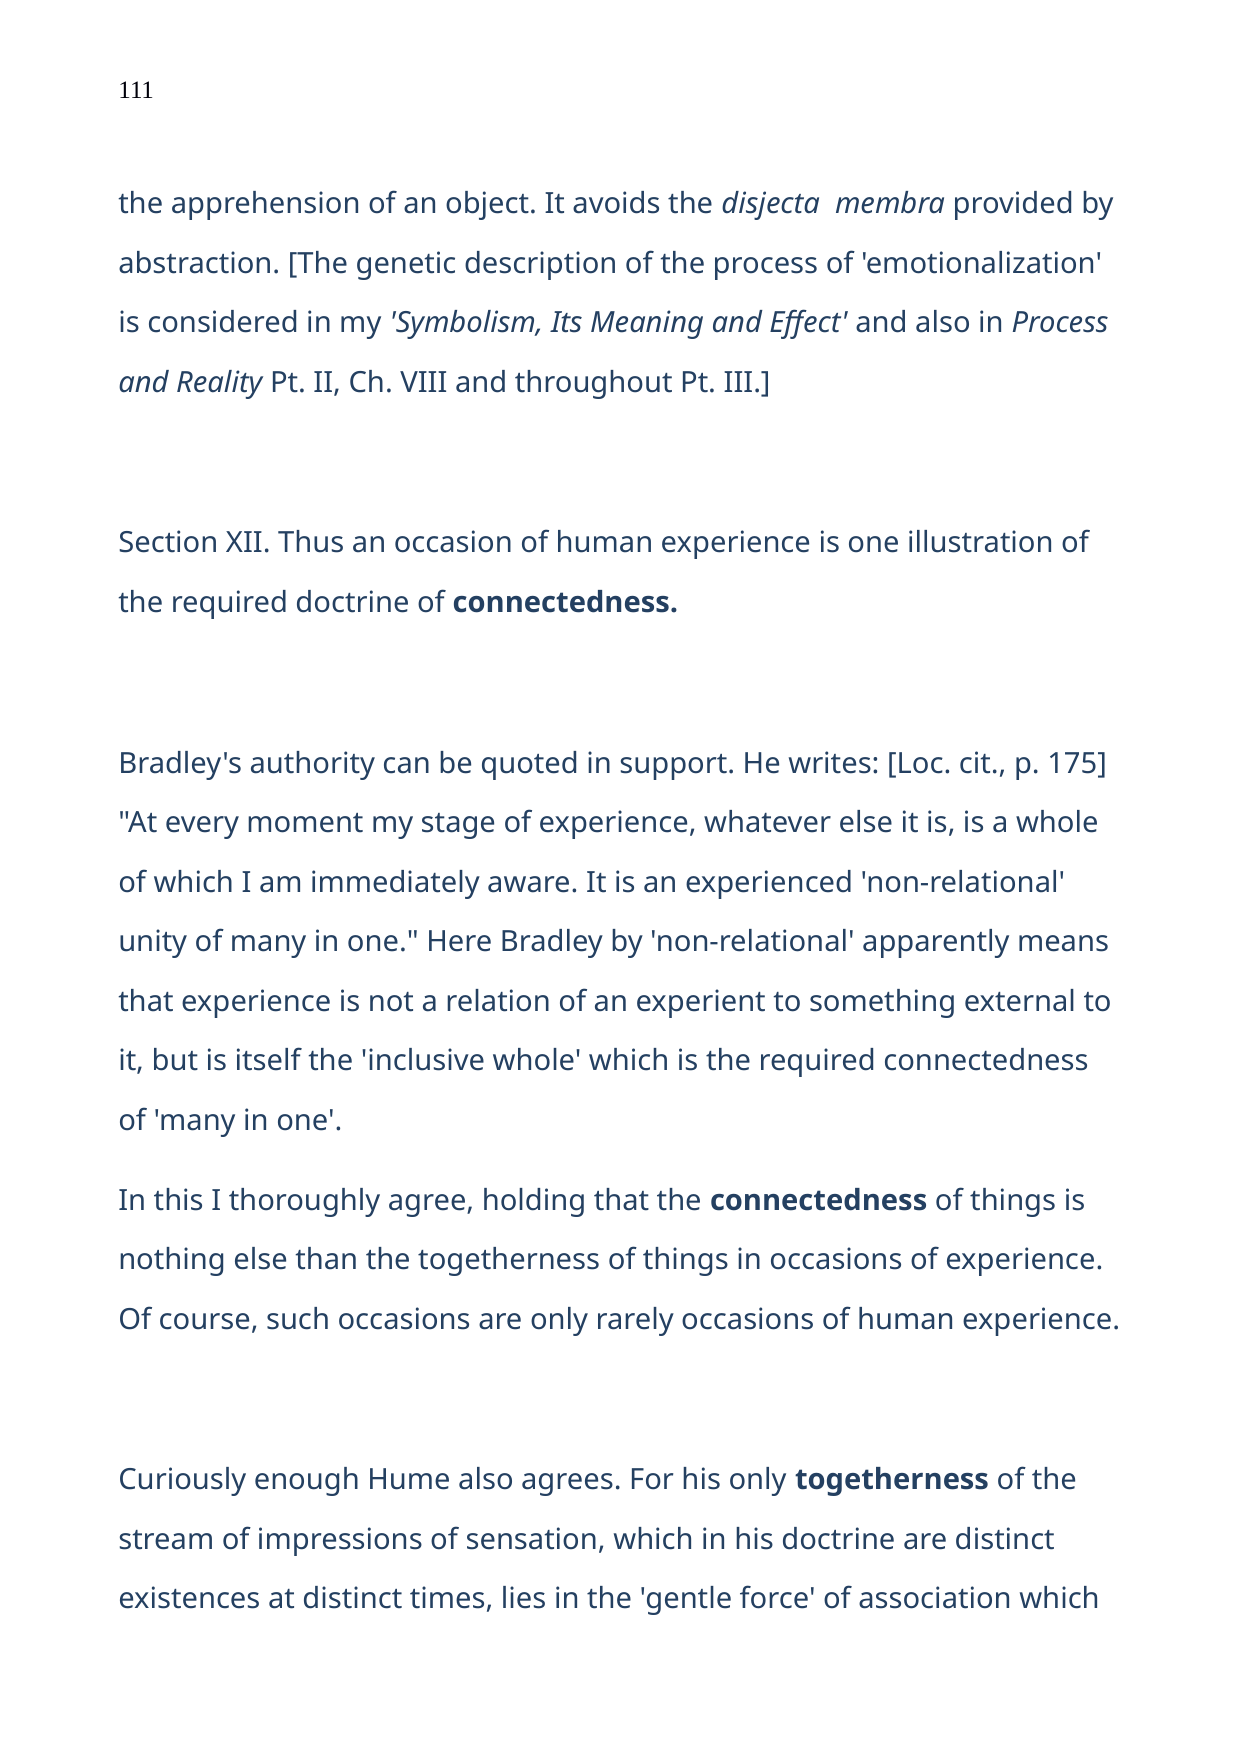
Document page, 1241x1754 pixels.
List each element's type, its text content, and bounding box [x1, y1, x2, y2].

text Bradley's authority can be quoted in support. He writes: [Loc. cit., p. 175] "At every moment my stage of experience, whatever else it is, is a whole of which I am immediately aware. It is an experienced 'non-relational' unity of many in one." Here Bradley by 'non-relational' apparently means that experience is not a relation of an experient to something external to it, but is itself the 'inclusive whole' which is the required connectedness of 'many in one'. [118, 742, 1122, 1138]
text In this I thoroughly agree, holding that the connectedness of things is nothing else than the togetherness of things in occasions of experience. Of course, such occasions are only rarely occasions of human experience. [118, 1179, 1122, 1338]
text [118, 1459, 1122, 1617]
text Section XII. Thus an occasion of human experience is one illustration of the required doctrine of connectedness. [118, 522, 1122, 621]
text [118, 183, 1122, 401]
